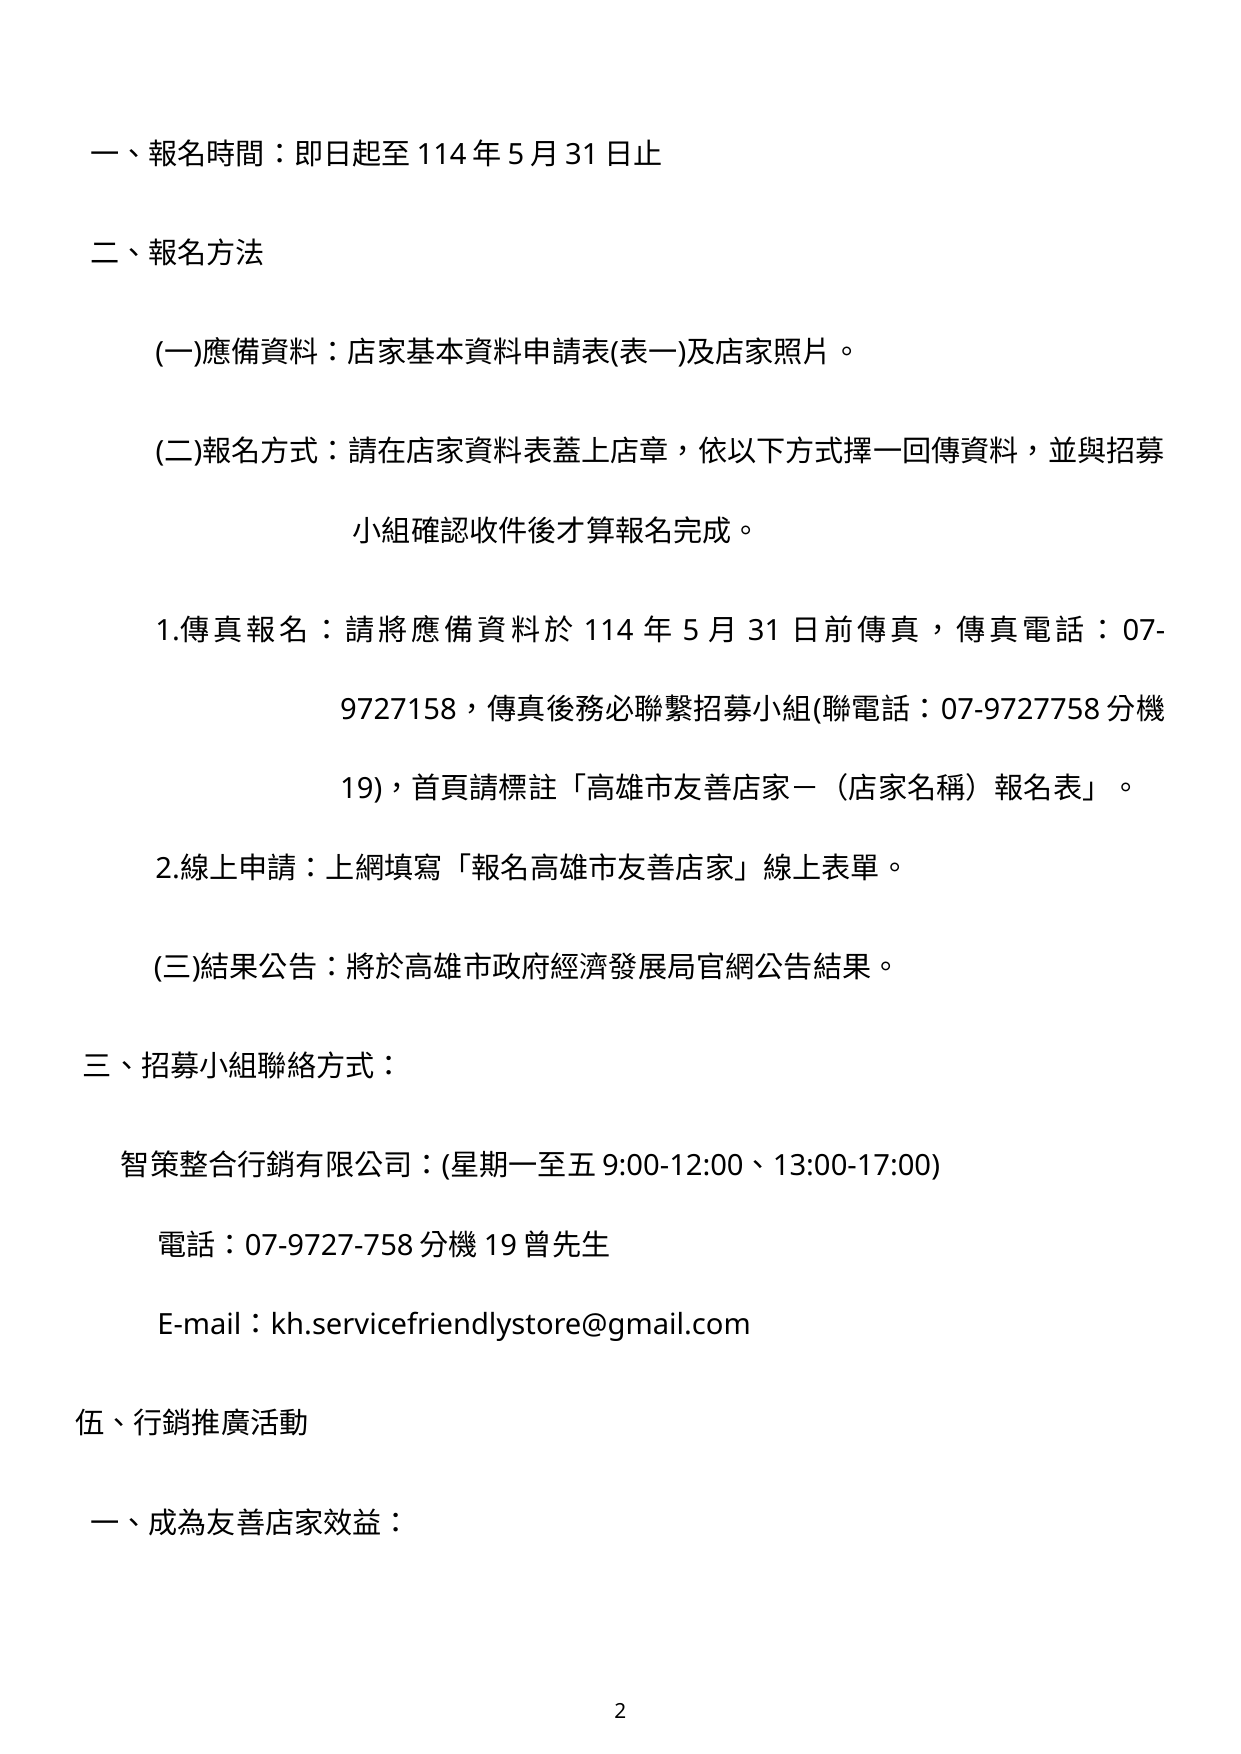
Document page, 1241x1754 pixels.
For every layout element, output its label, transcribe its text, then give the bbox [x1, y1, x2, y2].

text 三、招募小組聯絡方式： [75, 1024, 1165, 1104]
text 電話：07-9727-758分機19曾先生 [129, 1203, 1165, 1282]
list 傳真報名：請將應備資料於114年5月31日前傳真，傳真電話：07-9727158，傳真後務必聯繫招募小組(聯電話：07-9727758分機19)，首頁請標註「高雄市友善店家－（店家名稱）報名表」。 [155, 588, 1165, 826]
text 伍、行銷推廣活動 [75, 1381, 1165, 1461]
text 一、成為友善店家效益： [75, 1481, 1165, 1560]
text (一)應備資料：店家基本資料申請表(表一)及店家照片。 [60, 310, 1165, 389]
text E-mail：kh.servicefriendlystore@gmail.com [129, 1282, 1165, 1362]
text 一、報名時間：即日起至114年5月31日止 [90, 112, 1165, 191]
text (二)報名方式：請在店家資料表蓋上店章，依以下方式擇一回傳資料，並與招募小組確認收件後才算報名完成。 [155, 409, 1165, 568]
list 線上申請：上網填寫「報名高雄市友善店家」線上表單。 [155, 826, 1165, 905]
text (三)結果公告：將於高雄市政府經濟發展局官網公告結果。 [115, 925, 1165, 1004]
text 二、報名方法 [90, 211, 1165, 290]
text 智策整合行銷有限公司：(星期一至五9:00-12:00、13:00-17:00) [75, 1123, 1165, 1203]
